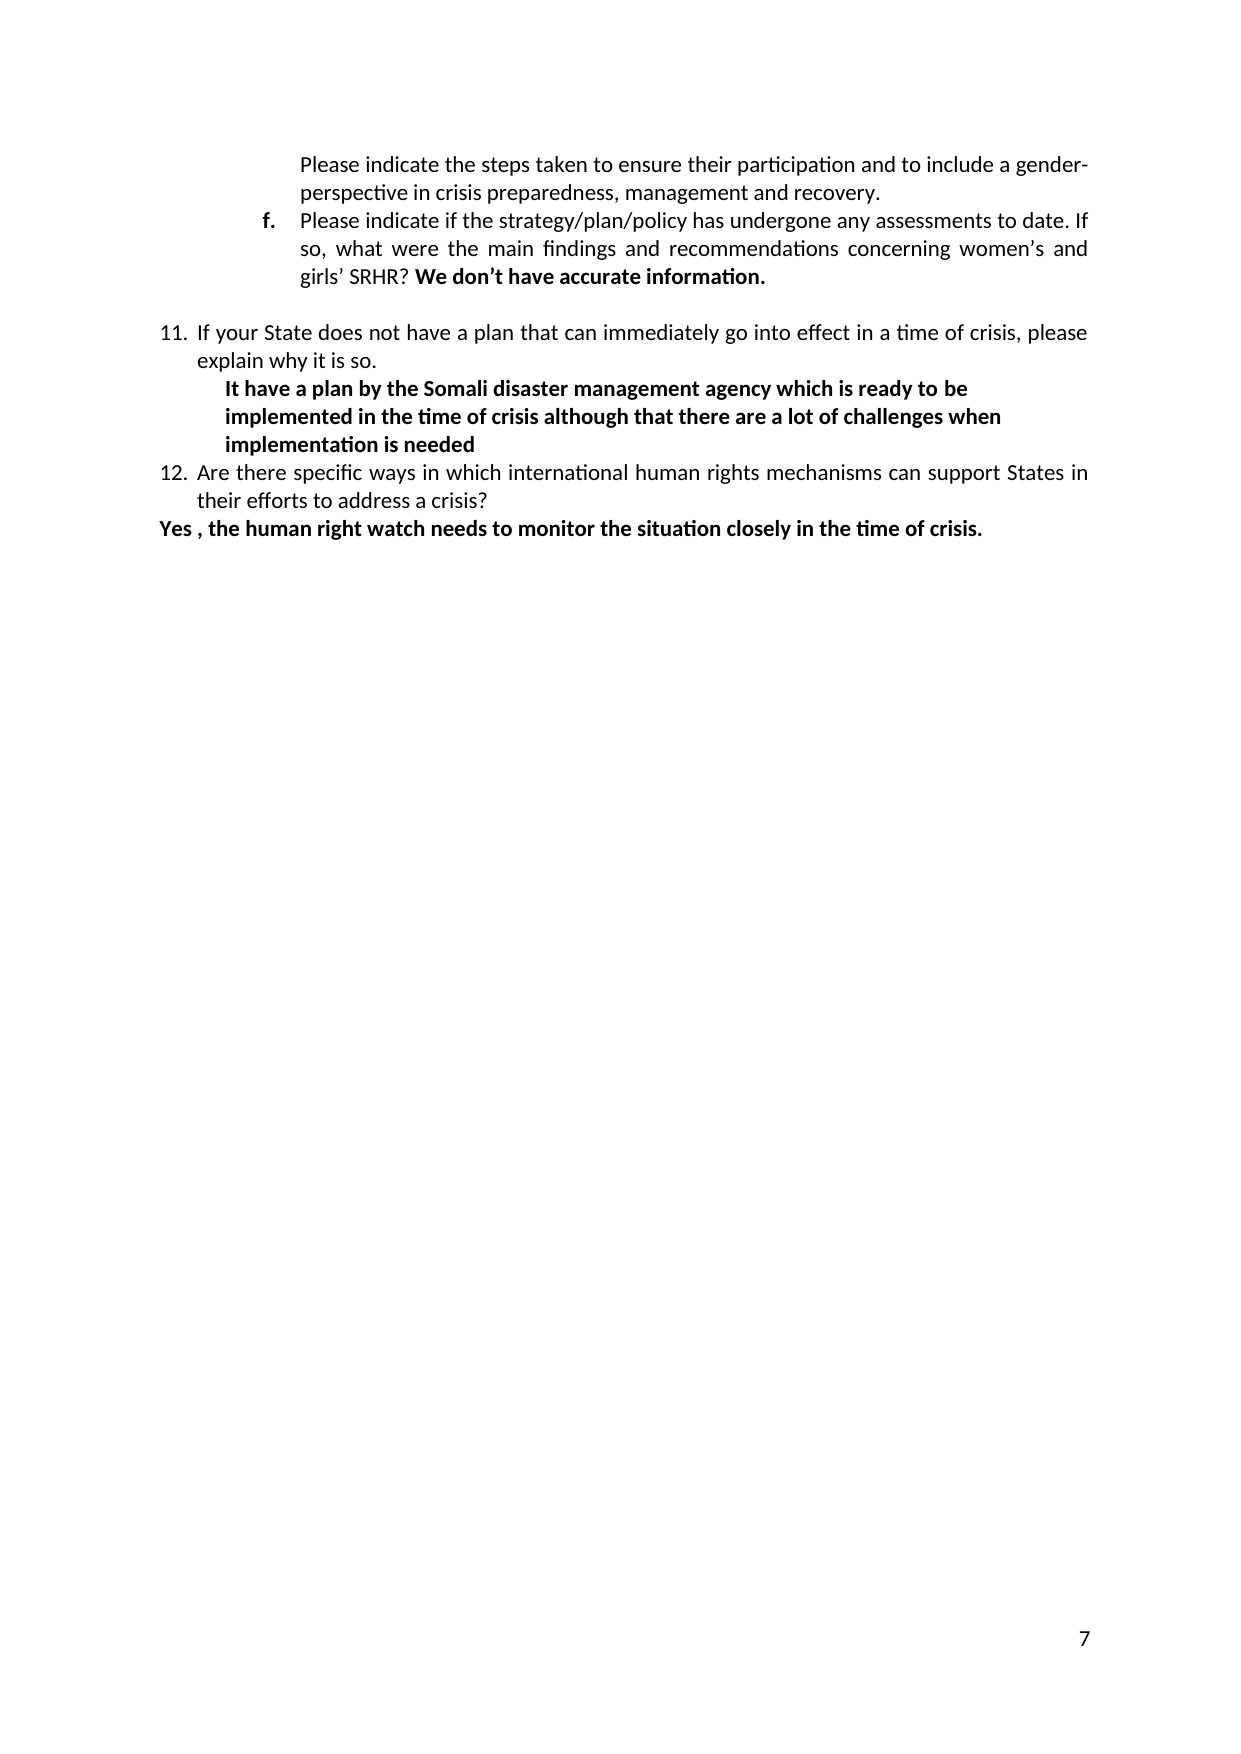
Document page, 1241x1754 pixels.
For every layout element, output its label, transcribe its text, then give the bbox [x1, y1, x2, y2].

list Please indicate if the strategy/plan/policy has undergone any assessments to date. If so, what were the main findings and recommendations concerning women’s and girls’ SRHR? We don’t have accurate information. [262, 206, 1090, 290]
list If your State does not have a plan that can immediately go into effect in a time of crisis, please explain why it is so. [159, 318, 1090, 374]
list It have a plan by the Somali disaster management agency which is ready to be implemented in the time of crisis although that there are a lot of challenges when implementation is needed [225, 374, 1090, 458]
list Are there specific ways in which international human rights mechanisms can support States in their efforts to address a crisis? [159, 458, 1090, 514]
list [262, 150, 1090, 206]
text Yes , the human right watch needs to monitor the situation closely in the time of crisis. [159, 514, 1090, 542]
